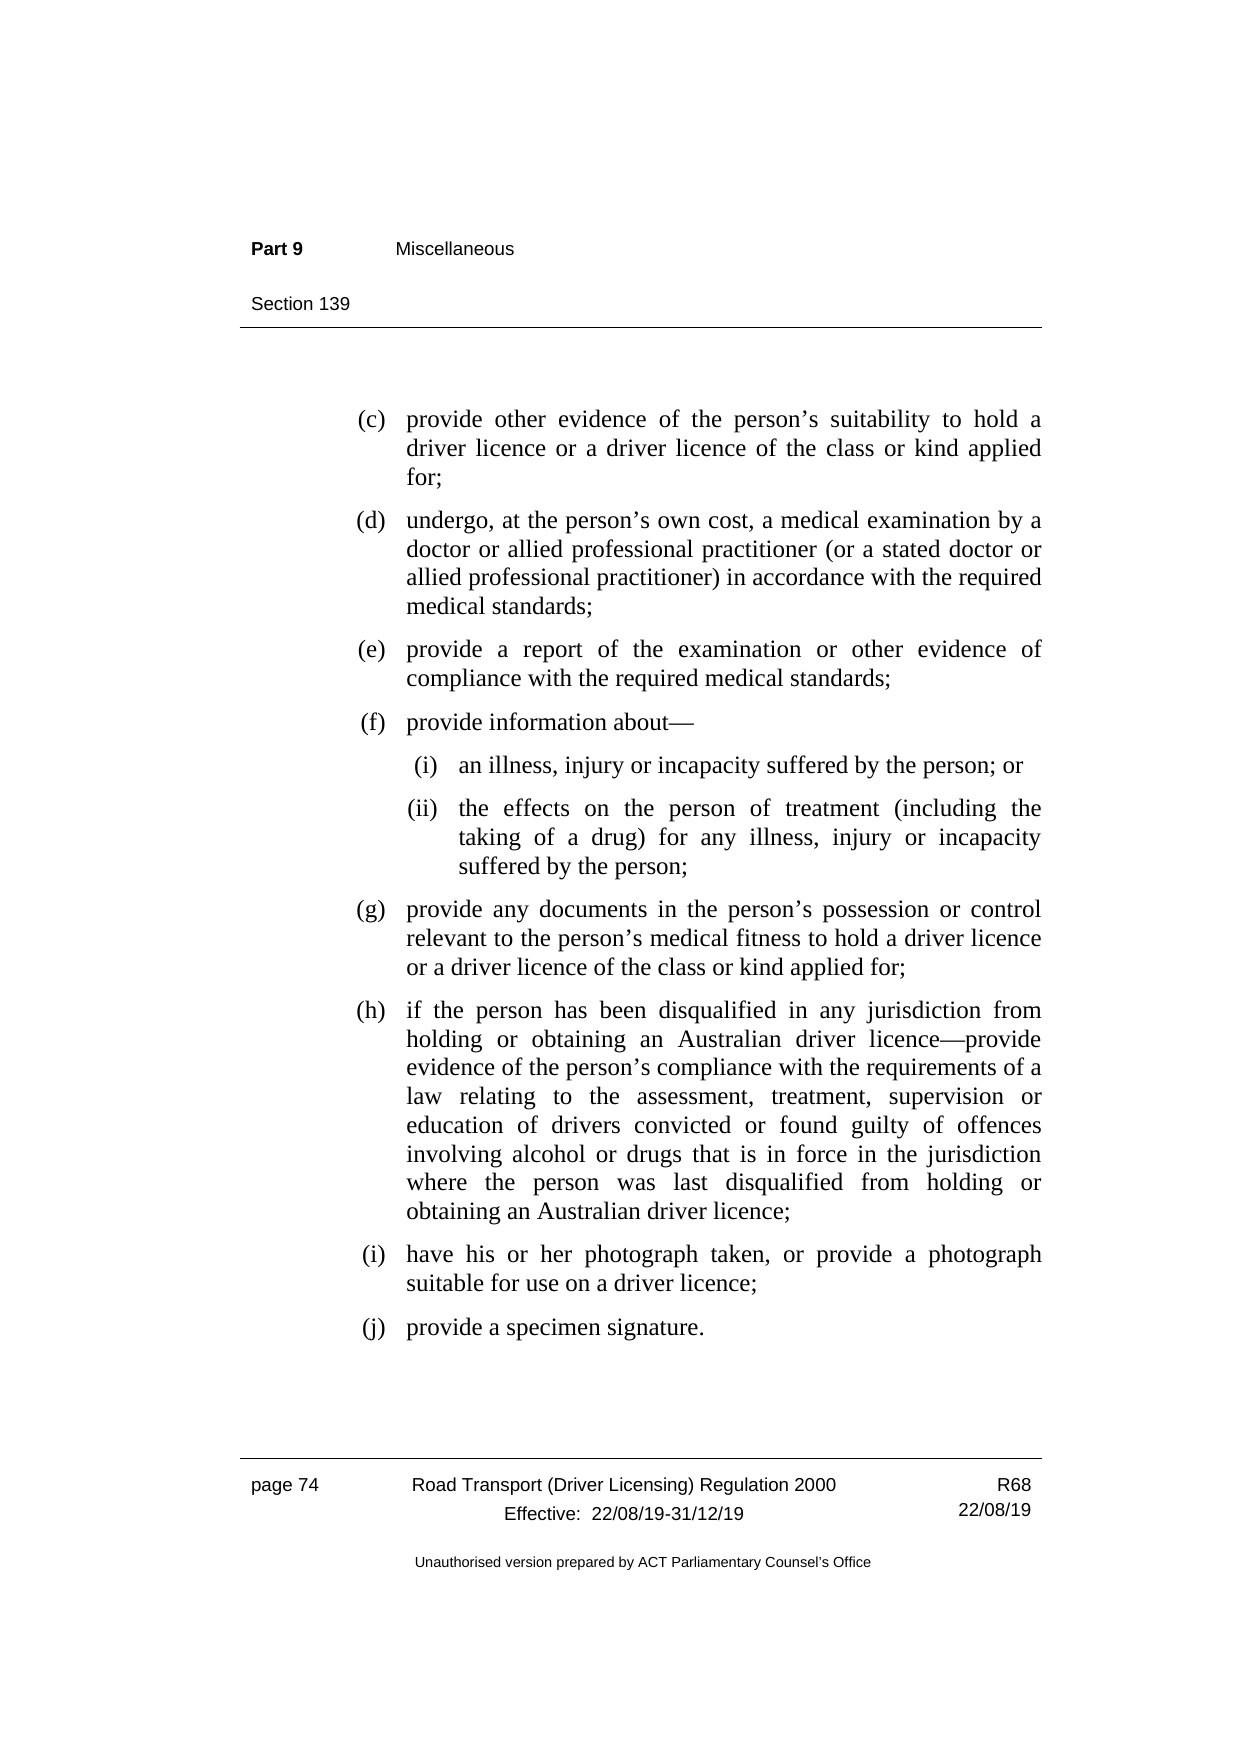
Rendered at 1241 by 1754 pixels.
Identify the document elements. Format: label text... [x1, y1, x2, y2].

text (i) have his or her photograph taken, or provide a photograph suitable for use on a driver licence; [239, 1239, 1042, 1297]
text (j) provide a specimen signature. [239, 1312, 1042, 1340]
text (e) provide a report of the examination or other evidence of compliance with the required medical standards; [239, 634, 1042, 692]
text (f) provide information about— [239, 707, 1042, 735]
text (d) undergo, at the person’s own cost, a medical examination by a doctor or allied professional practitioner (or a stated doctor or allied professional practitioner) in accordance with the required medical standards; [239, 505, 1042, 620]
text (g) provide any documents in the person’s possession or control relevant to the person’s medical fitness to hold a driver licence or a driver licence of the class or kind applied for; [239, 894, 1042, 980]
text (i) an illness, injury or incapacity suffered by the person; or [239, 750, 1042, 779]
text (c) provide other evidence of the person’s suitability to hold a driver licence or a driver licence of the class or kind applied for; [239, 404, 1042, 490]
text (h) if the person has been disqualified in any jurisdiction from holding or obtaining an Australian driver licence—provide evidence of the person’s compliance with the requirements of a law relating to the assessment, treatment, supervision or education of drivers convicted or found guilty of offences involving alcohol or drugs that is in force in the jurisdiction where the person was last disqualified from holding or obtaining an Australian driver licence; [239, 995, 1042, 1225]
text (ii) the effects on the person of treatment (including the taking of a drug) for any illness, injury or incapacity suffered by the person; [239, 793, 1042, 879]
